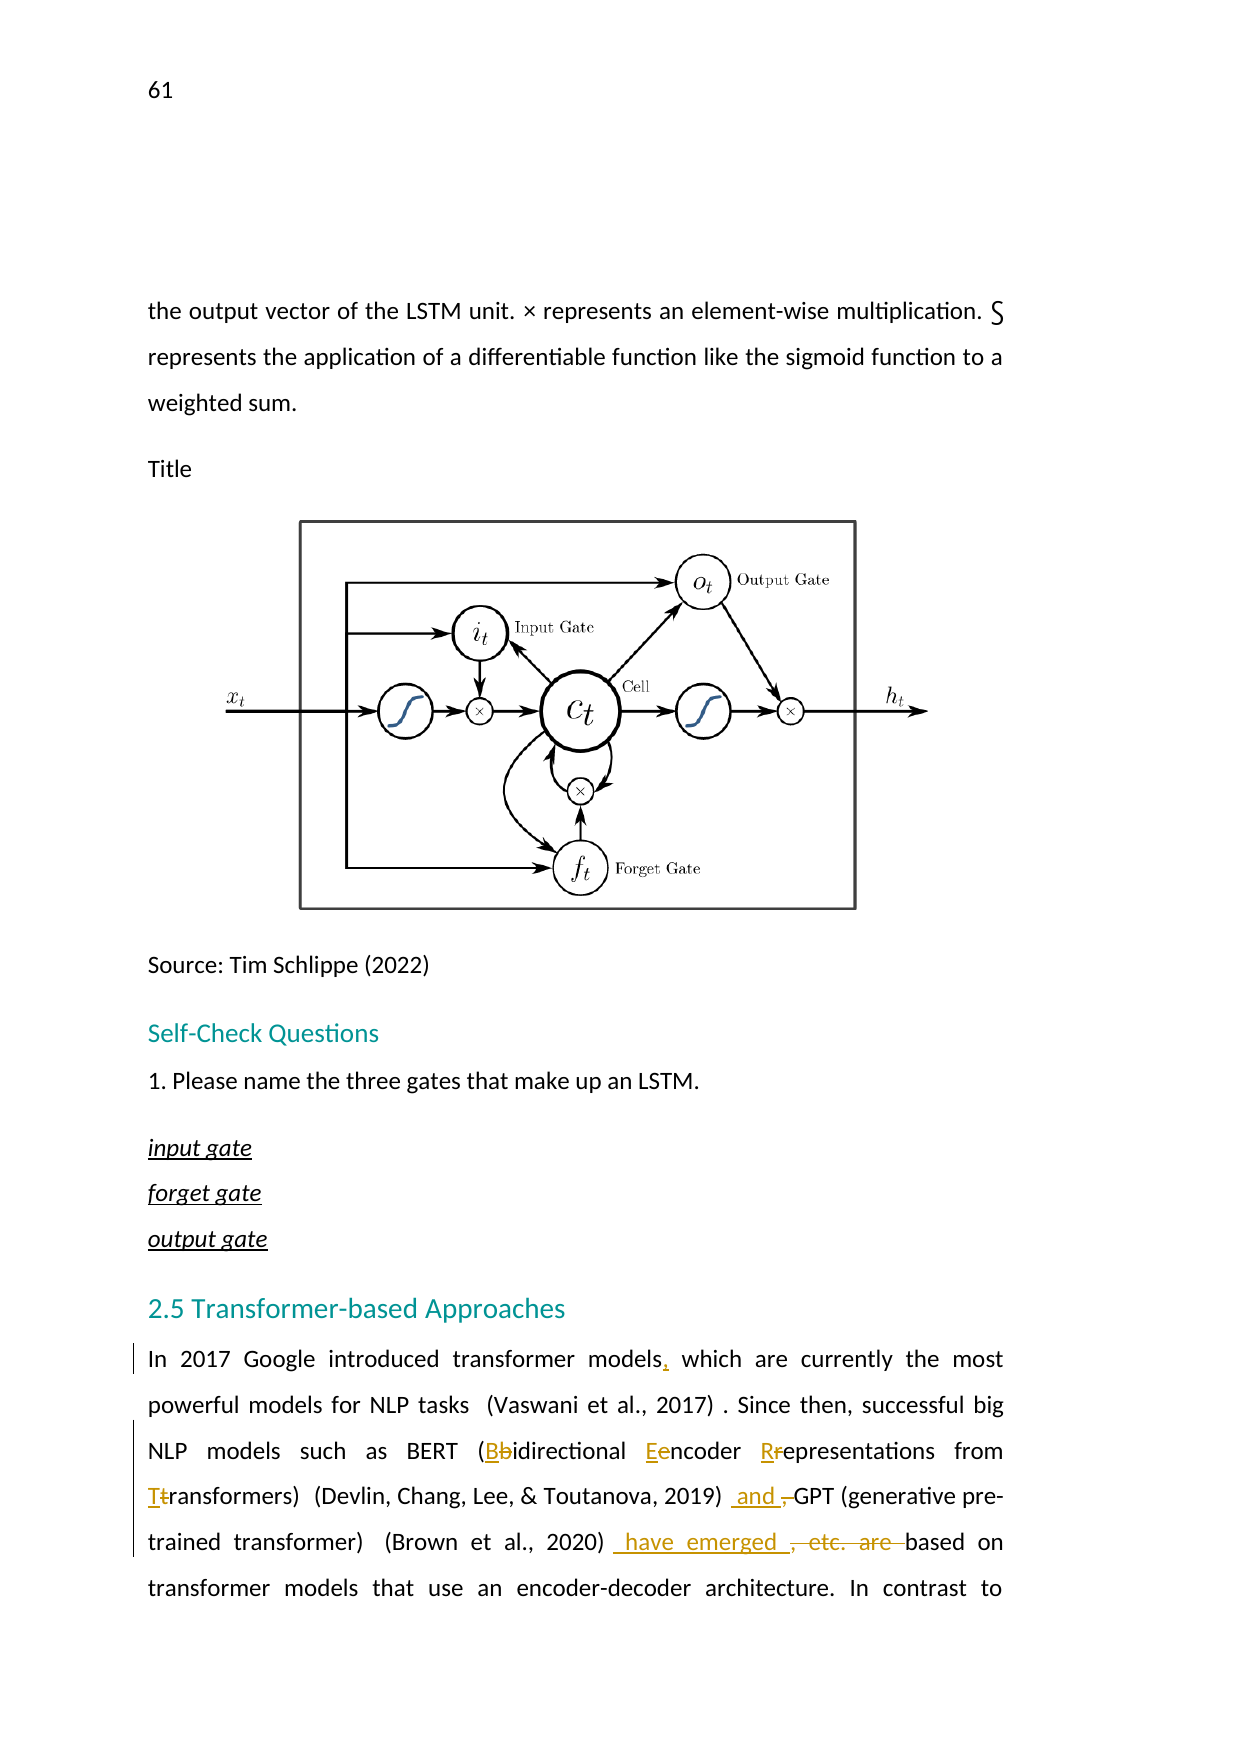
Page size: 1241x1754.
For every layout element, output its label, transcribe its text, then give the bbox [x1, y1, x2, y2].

picture [220, 520, 932, 914]
text Source: Tim Schlippe (2022) [148, 949, 1004, 980]
text Title [148, 453, 1004, 484]
text input gate forget gate output gate [148, 1132, 1004, 1254]
subtitle 2.5 Transformer-based Approaches [148, 1290, 1004, 1326]
subtitle Self-Check Questions [148, 1016, 1004, 1049]
text 1. Please name the three gates that make up an LSTM. [148, 1065, 1004, 1096]
